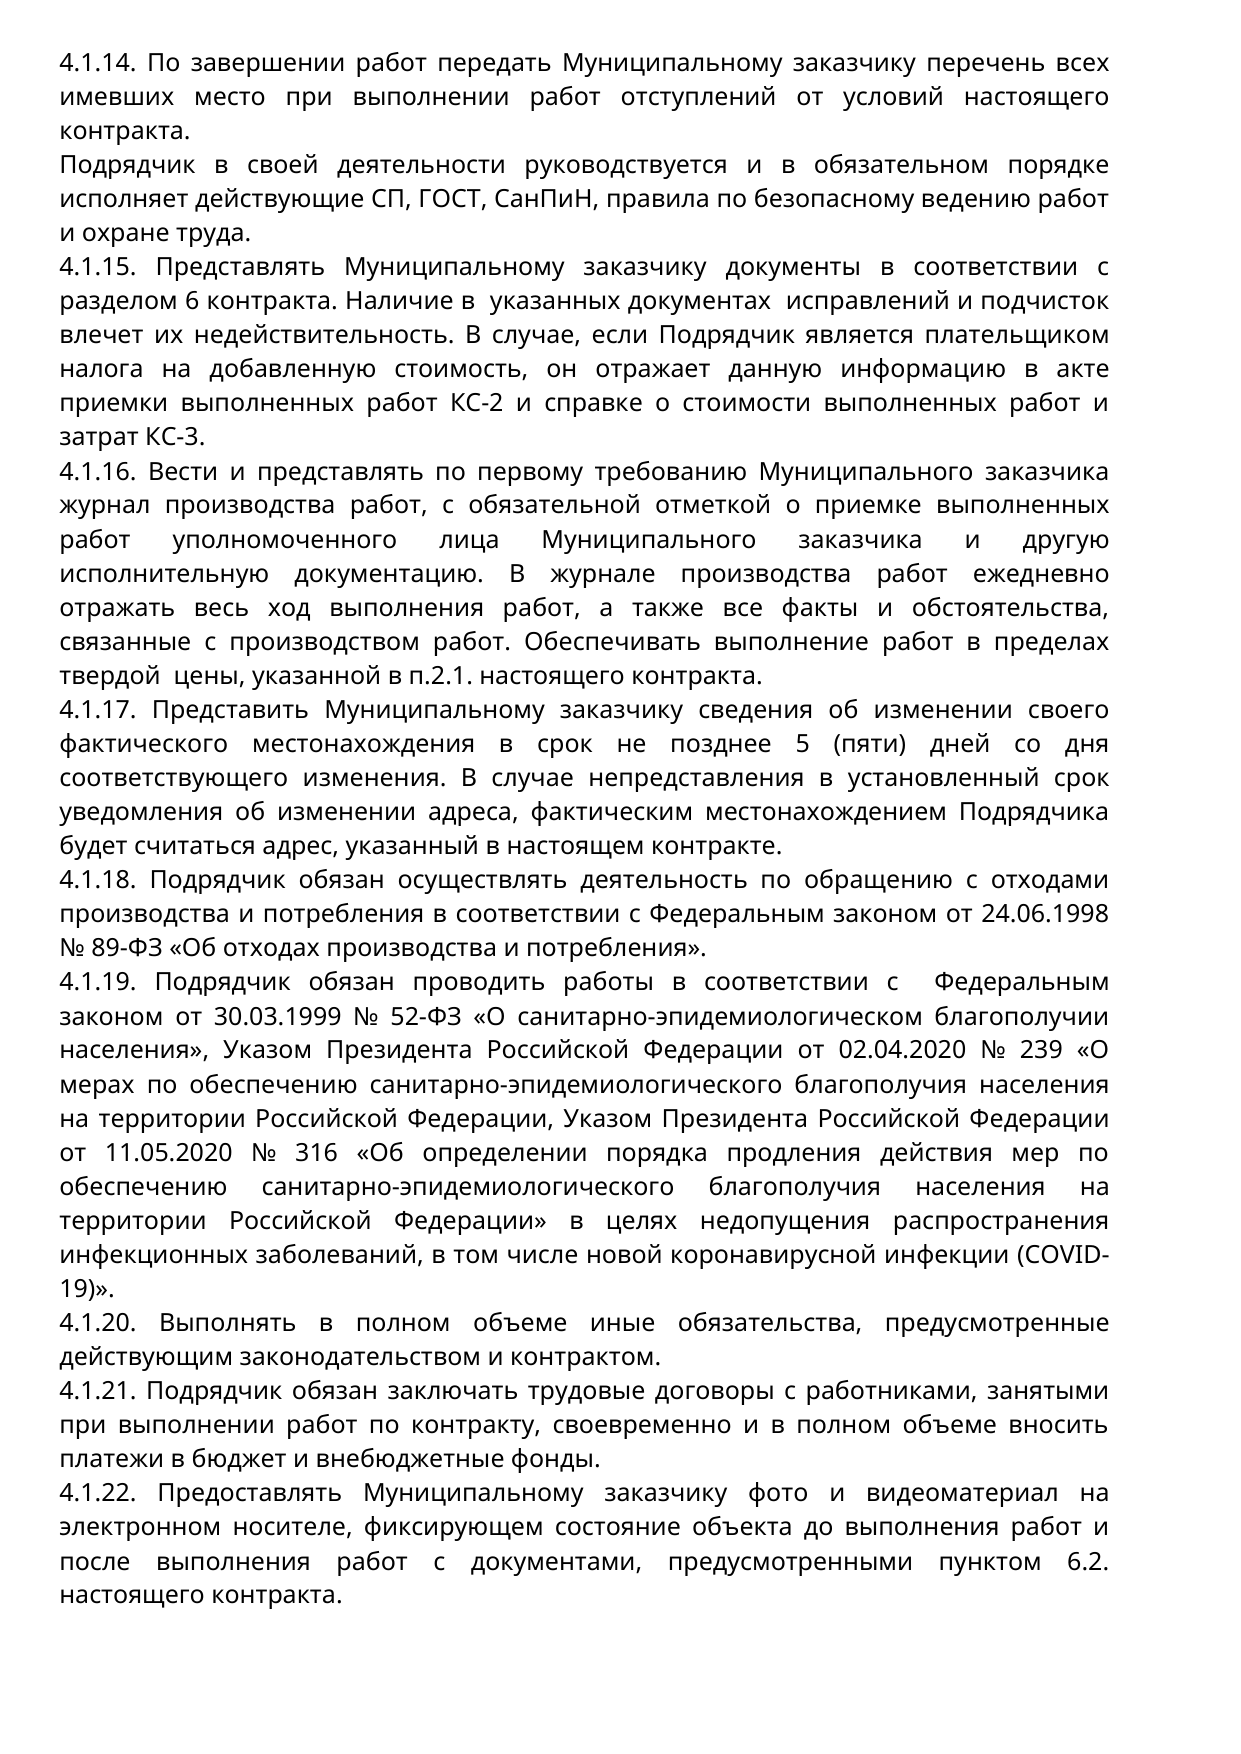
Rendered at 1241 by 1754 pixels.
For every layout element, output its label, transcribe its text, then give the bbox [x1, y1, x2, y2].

list 4.1.21. Подрядчик обязан заключать трудовые договоры с работниками, занятыми при выполнении работ по контракту, своевременно и в полном объеме вносить платежи в бюджет и внебюджетные фонды. [59, 1373, 1110, 1475]
text 4.1.22. Предоставлять Муниципальному заказчику фото и видеоматериал на электронном носителе, фиксирующем состояние объекта до выполнения работ и после выполнения работ с документами, предусмотренными пунктом 6.2. настоящего контракта. [59, 1475, 1110, 1611]
text 4.1.14. По завершении работ передать Муниципальному заказчику перечень всех имевших место при выполнении работ отступлений от условий настоящего контракта. [59, 44, 1110, 147]
list 4.1.15. Представлять Муниципальному заказчику документы в соответствии с разделом 6 контракта. Наличие в указанных документах исправлений и подчисток влечет их недействительность. В случае, если Подрядчик является плательщиком налога на добавленную стоимость, он отражает данную информацию в акте приемки выполненных работ КС-2 и справке о стоимости выполненных работ и затрат КС-3. [59, 249, 1110, 453]
text Подрядчик в своей деятельности руководствуется и в обязательном порядке исполняет действующие СП, ГОСТ, СанПиН, правила по безопасному ведению работ и охране труда. [59, 147, 1110, 249]
list 4.1.17. Представить Муниципальному заказчику сведения об изменении своего фактического местонахождения в срок не позднее 5 (пяти) дней со дня соответствующего изменения. В случае непредставления в установленный срок уведомления об изменении адреса, фактическим местонахождением Подрядчика будет считаться адрес, указанный в настоящем контракте. [59, 692, 1110, 862]
list 4.1.18. Подрядчик обязан осуществлять деятельность по обращению с отходами производства и потребления в соответствии с Федеральным законом от 24.06.1998 № 89-ФЗ «Об отходах производства и потребления». [59, 862, 1110, 964]
list 4.1.19. Подрядчик обязан проводить работы в соответствии с Федеральным законом от 30.03.1999 № 52-ФЗ «О санитарно-эпидемиологическом благополучии населения», Указом Президента Российской Федерации от 02.04.2020 № 239 «О мерах по обеспечению санитарно-эпидемиологического благополучия населения на территории Российской Федерации, Указом Президента Российской Федерации от 11.05.2020 № 316 «Об определении порядка продления действия мер по обеспечению санитарно-эпидемиологического благополучия населения на территории Российской Федерации» в целях недопущения распространения инфекционных заболеваний, в том числе новой коронавирусной инфекции (COVID-19)». [59, 964, 1110, 1305]
list 4.1.16. Вести и представлять по первому требованию Муниципального заказчика журнал производства работ, с обязательной отметкой о приемке выполненных работ уполномоченного лица Муниципального заказчика и другую исполнительную документацию. В журнале производства работ ежедневно отражать весь ход выполнения работ, а также все факты и обстоятельства, связанные с производством работ. Обеспечивать выполнение работ в пределах твердой цены, указанной в п.2.1. настоящего контракта. [59, 453, 1110, 692]
list 4.1.20. Выполнять в полном объеме иные обязательства, предусмотренные действующим законодательством и контрактом. [59, 1305, 1110, 1373]
